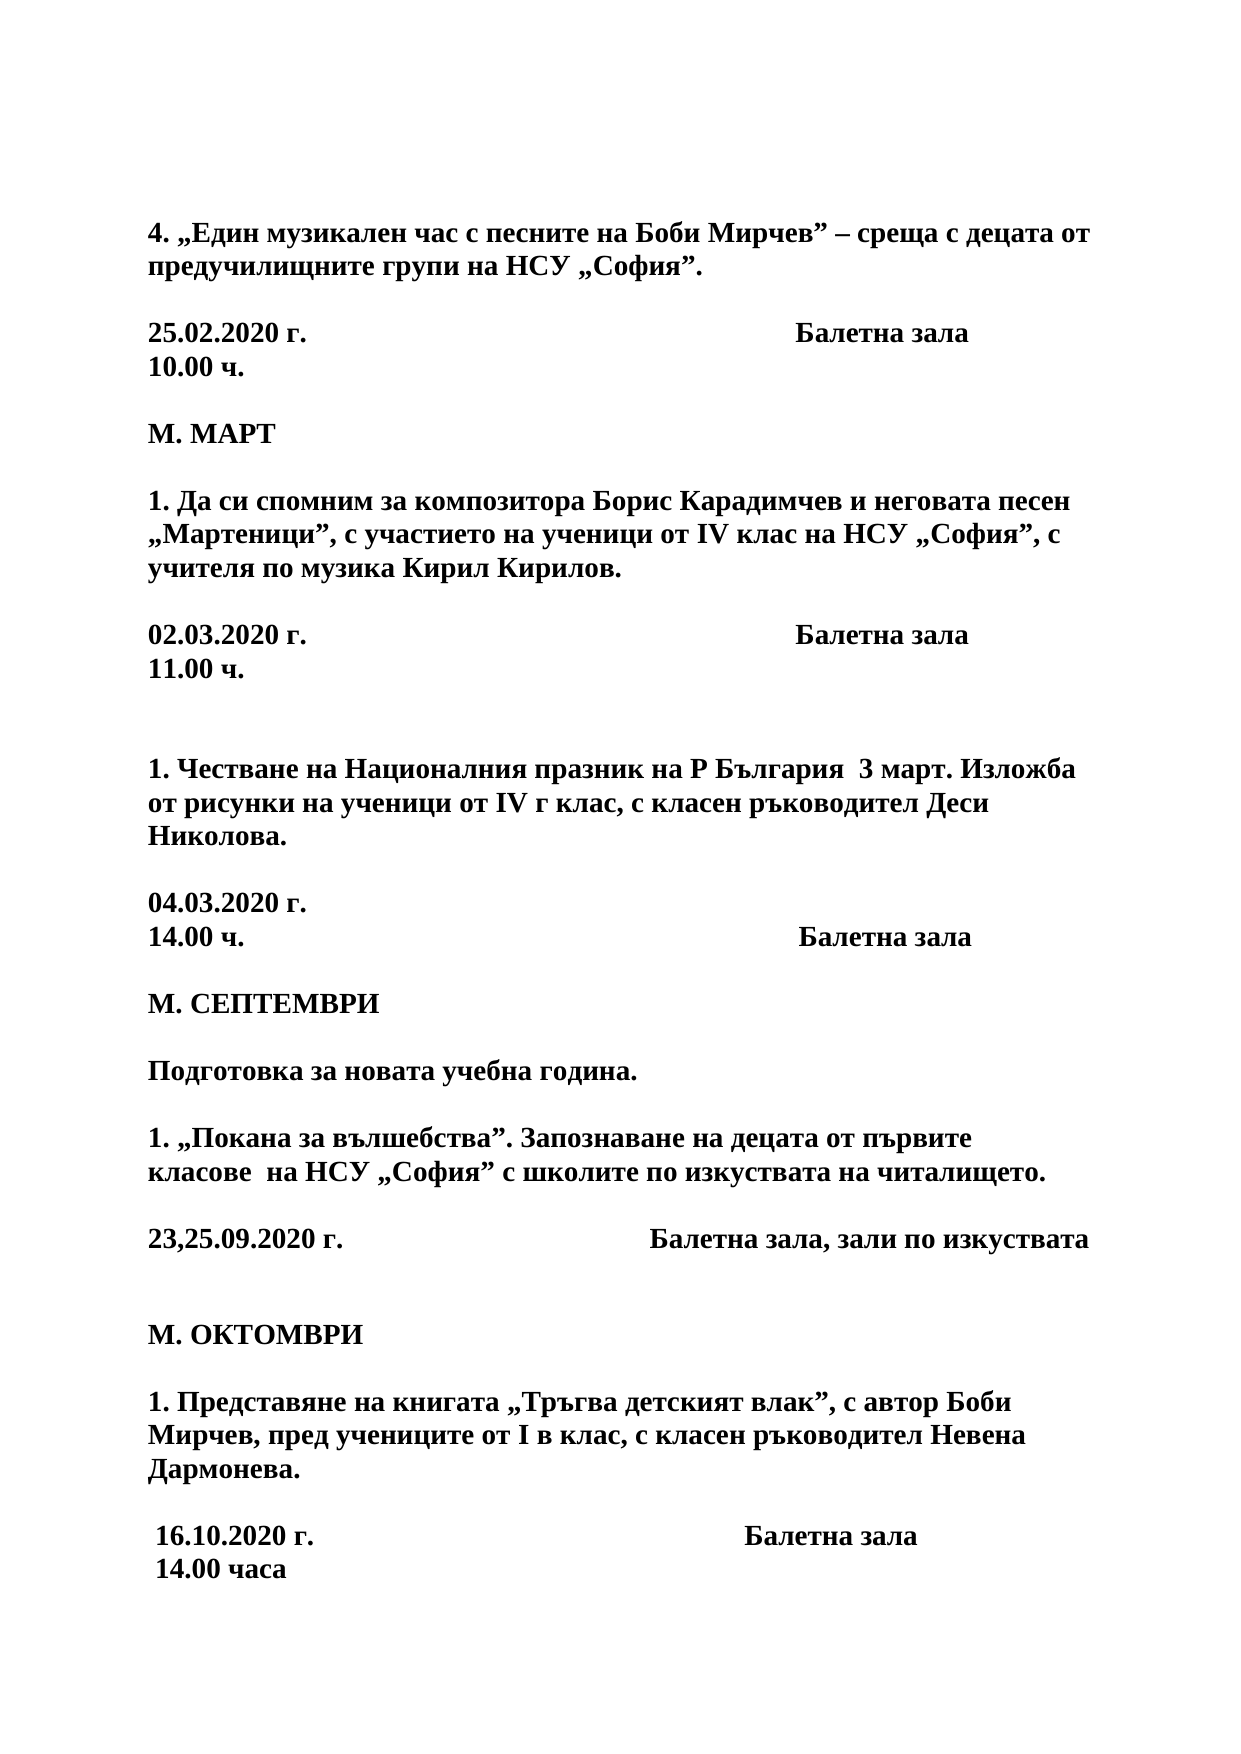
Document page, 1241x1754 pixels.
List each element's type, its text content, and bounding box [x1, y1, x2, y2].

text 4. „Един музикален час с песните на Боби Мирчев” – среща с децата от предучилищните групи на НСУ „София”. [148, 215, 1093, 282]
text 1. Да си спомним за композитора Борис Карадимчев и неговата песен „Мартеници”, с участието на ученици от IV клас на НСУ „София”, с учителя по музика Кирил Кирилов. [148, 483, 1093, 584]
text 1. Честване на Националния празник на Р България 3 март. Изложба от рисунки на ученици от IV г клас, с класен ръководител Деси Николова. [148, 751, 1093, 852]
text 1. Представяне на книгата „Тръгва детският влак”, с автор Боби Мирчев, пред учениците от I в клас, с класен ръководител Невена Дармонева. [148, 1384, 1093, 1484]
text 14.00 ч. Балетна зала [148, 919, 1093, 953]
text 16.10.2020 г. Балетна зала [148, 1518, 1093, 1552]
text 14.00 часа [148, 1552, 1093, 1585]
text 02.03.2020 г. Балетна зала [148, 617, 1093, 651]
text 25.02.2020 г. Балетна зала [148, 315, 1093, 349]
text 1. „Покана за вълшебства”. Запознаване на децата от първите класове на НСУ „София” с школите по изкуствата на читалището. [148, 1120, 1093, 1187]
text 23,25.09.2020 г. Балетна зала, зали по изкуствата [148, 1221, 1093, 1254]
text 10.00 ч. [148, 349, 1093, 382]
text 04.03.2020 г. [148, 886, 1093, 919]
text М. ОКТОМВРИ [148, 1317, 1093, 1350]
text М. МАРТ [148, 416, 1093, 449]
text 11.00 ч. [148, 651, 1093, 684]
text М. СЕПТЕМВРИ [148, 986, 1093, 1020]
text Подготовка за новата учебна година. [148, 1053, 1093, 1087]
